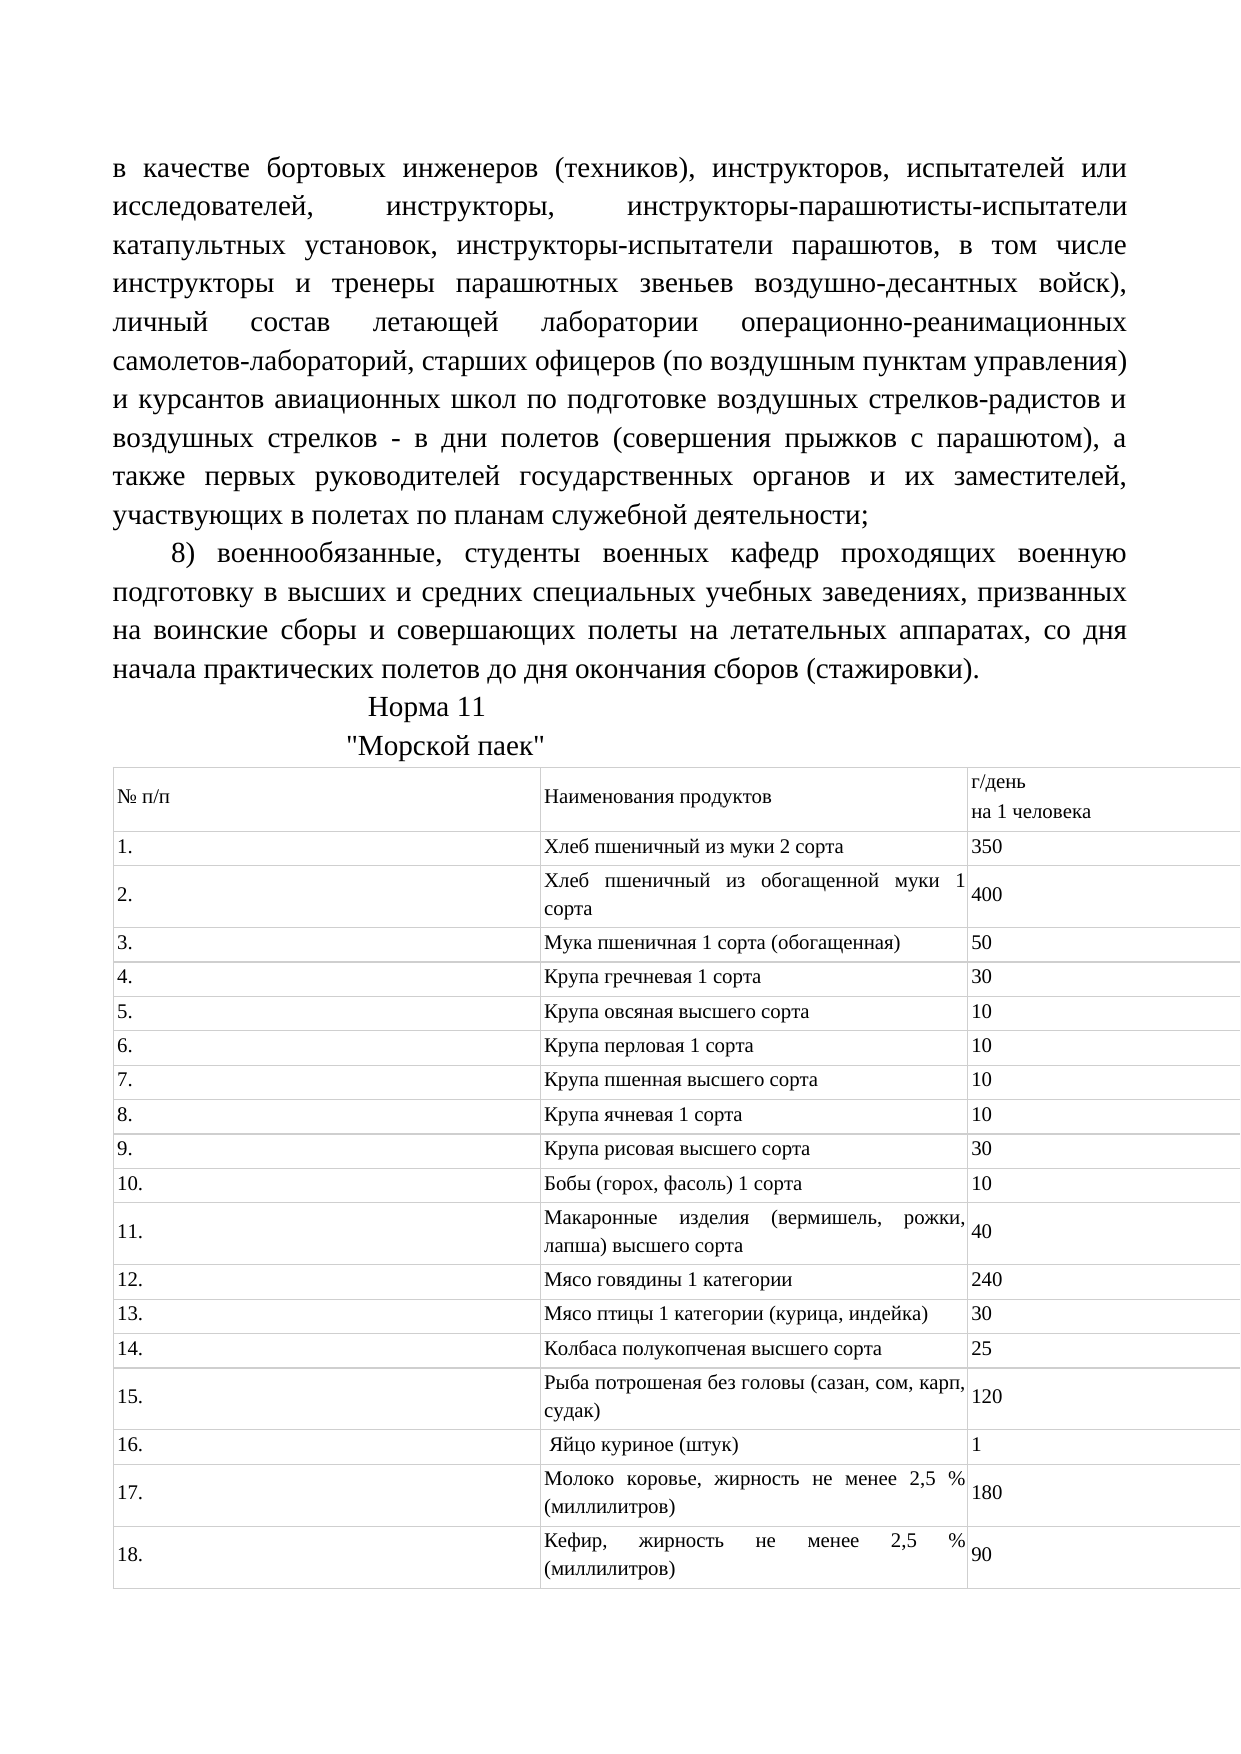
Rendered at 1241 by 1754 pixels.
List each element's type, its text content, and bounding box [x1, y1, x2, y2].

table_cell Крупа пшенная высшего сорта [541, 1066, 967, 1099]
table_cell Молоко коровье, жирность не менее 2,5 % (миллилитров) [541, 1465, 967, 1526]
table_cell 90 [968, 1527, 1240, 1587]
table_cell 2. [114, 866, 540, 927]
table_cell Бобы (горох, фасоль) 1 сорта [541, 1169, 967, 1202]
table_cell 30 [968, 1300, 1240, 1333]
table_cell 400 [968, 866, 1240, 927]
table_cell 5. [114, 997, 540, 1030]
table_cell 6. [114, 1031, 540, 1064]
table_cell Крупа овсяная высшего сорта [541, 997, 967, 1030]
table_cell 15. [114, 1369, 540, 1429]
table_cell 240 [968, 1265, 1240, 1298]
table_cell 7. [114, 1066, 540, 1099]
table_cell 17. [114, 1465, 540, 1526]
table_cell 120 [968, 1369, 1240, 1429]
table_cell Кефир, жирность не менее 2,5 % (миллилитров) [541, 1527, 967, 1587]
table_header г/день на 1 человека [968, 768, 1240, 831]
table_cell 9. [114, 1135, 540, 1168]
table_cell 50 [968, 928, 1240, 961]
table_cell Крупа ячневая 1 сорта [541, 1100, 967, 1133]
table_cell 25 [968, 1334, 1240, 1367]
table_cell Яйцо куриное (штук) [541, 1430, 967, 1463]
table_cell Рыба потрошеная без головы (сазан, сом, карп, судак) [541, 1369, 967, 1429]
table_header № п/п [114, 768, 540, 831]
table_cell 40 [968, 1203, 1240, 1264]
text Норма 11 [112, 689, 1128, 723]
table_cell 180 [968, 1465, 1240, 1526]
table_cell 8. [114, 1100, 540, 1133]
table_cell 10 [968, 1031, 1240, 1064]
table_cell 18. [114, 1527, 540, 1587]
table_cell 10 [968, 1169, 1240, 1202]
table_cell 350 [968, 832, 1240, 865]
table_cell Крупа перловая 1 сорта [541, 1031, 967, 1064]
table_cell 13. [114, 1300, 540, 1333]
table_cell 10 [968, 1066, 1240, 1099]
table_cell 11. [114, 1203, 540, 1264]
table_cell 12. [114, 1265, 540, 1298]
table_cell 16. [114, 1430, 540, 1463]
table_cell Мясо говядины 1 категории [541, 1265, 967, 1298]
table_cell 10. [114, 1169, 540, 1202]
table_cell 3. [114, 928, 540, 961]
table_cell 4. [114, 963, 540, 996]
table_cell Крупа рисовая высшего сорта [541, 1135, 967, 1168]
table_cell 1. [114, 832, 540, 865]
table_cell Колбаса полукопченая высшего сорта [541, 1334, 967, 1367]
table_cell Мясо птицы 1 категории (курица, индейка) [541, 1300, 967, 1333]
table_cell Хлеб пшеничный из муки 2 сорта [541, 832, 967, 865]
text 8) военнообязанные, студенты военных кафедр проходящих военную подготовку в высших и средних специальных учебных заведениях, призванных на воинские сборы и совершающих полеты на летательных аппаратах, со дня начала практических полетов до дня окончания сборов (стажировки). [112, 535, 1128, 684]
table_cell Мука пшеничная 1 сорта (обогащенная) [541, 928, 967, 961]
table_cell Макаронные изделия (вермишель, рожки, лапша) высшего сорта [541, 1203, 967, 1264]
table_cell Хлеб пшеничный из обогащенной муки 1 сорта [541, 866, 967, 927]
table_cell 30 [968, 1135, 1240, 1168]
table_cell 14. [114, 1334, 540, 1367]
table_cell 1 [968, 1430, 1240, 1463]
table_cell 10 [968, 997, 1240, 1030]
table_cell Крупа гречневая 1 сорта [541, 963, 967, 996]
table_cell 30 [968, 963, 1240, 996]
table_header Наименования продуктов [541, 768, 967, 831]
text "Морской паек" [112, 728, 1128, 762]
table_cell 10 [968, 1100, 1240, 1133]
